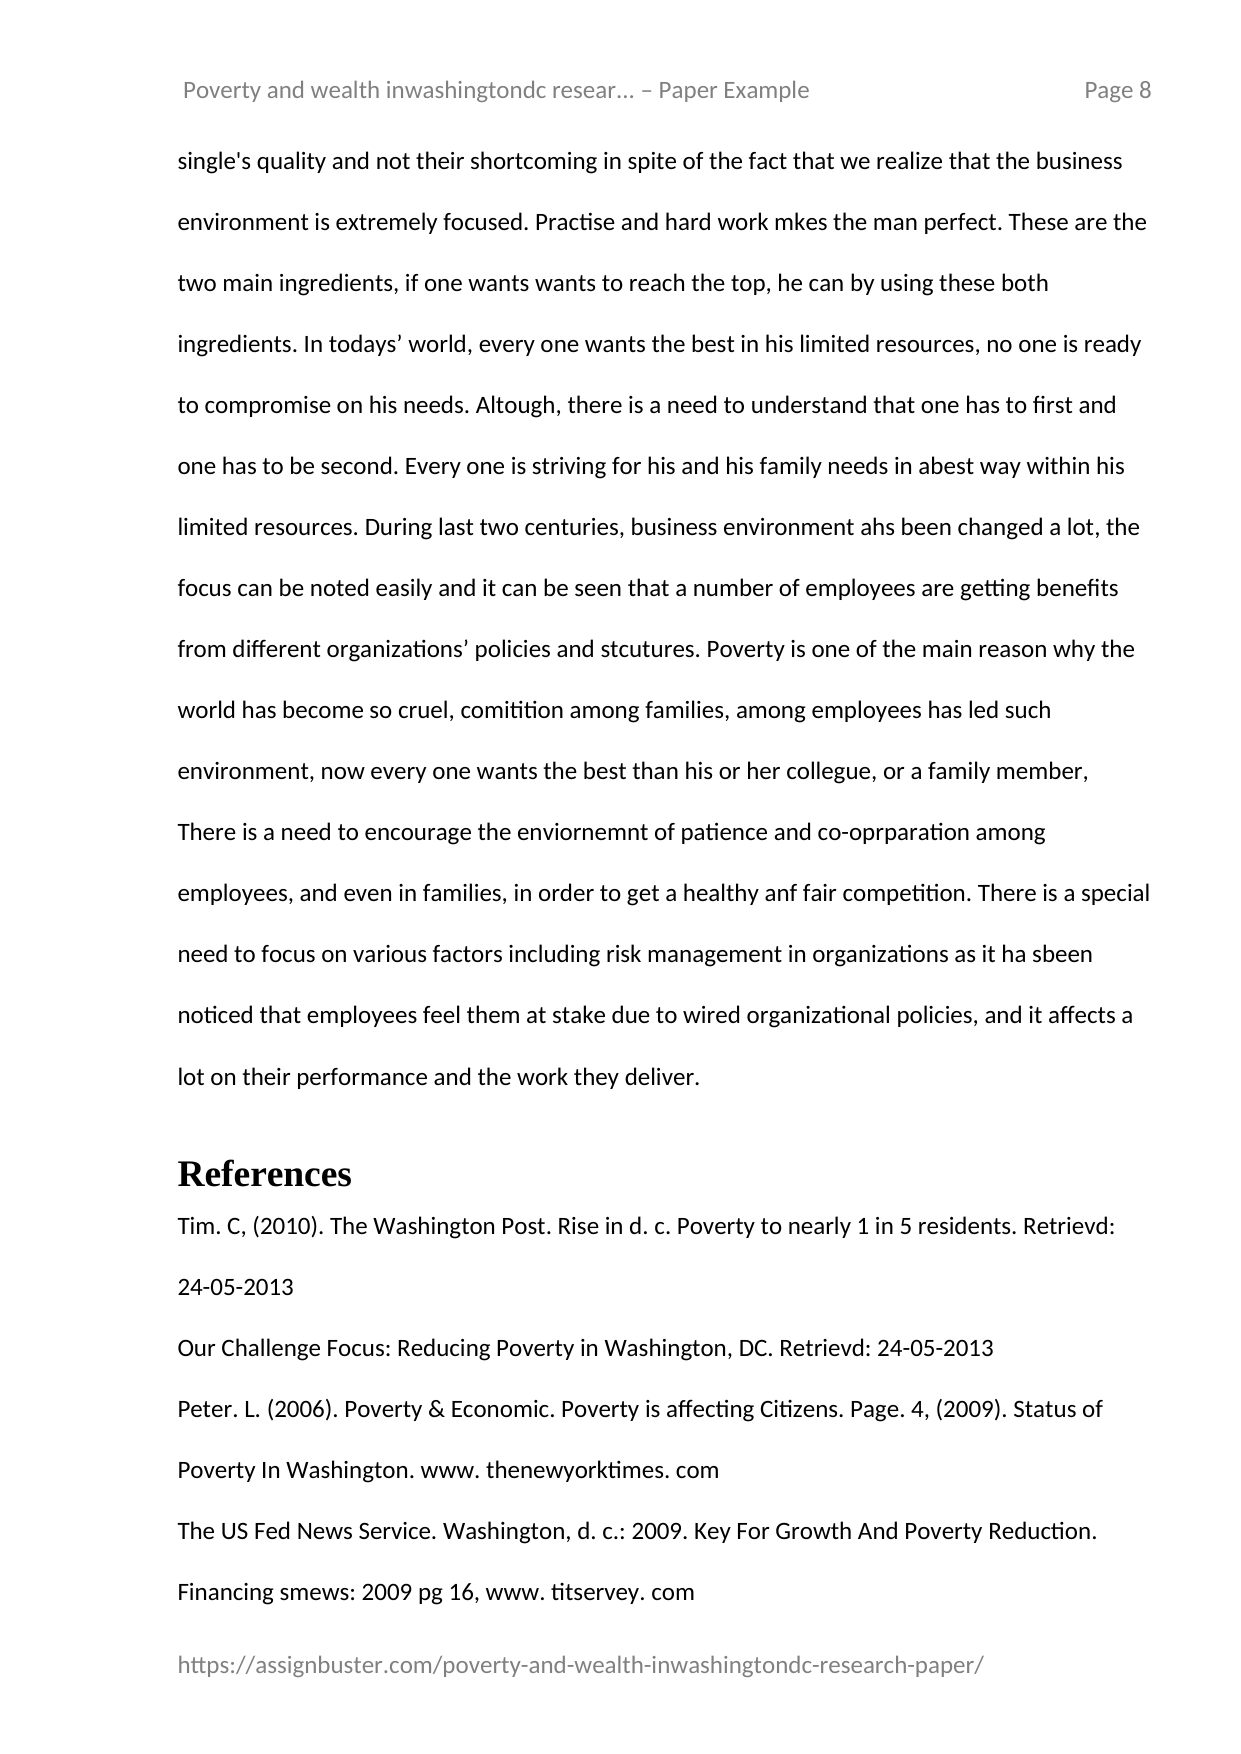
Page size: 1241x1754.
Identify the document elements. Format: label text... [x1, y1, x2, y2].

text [177, 1210, 1152, 1607]
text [177, 145, 1152, 1091]
subtitle References [177, 1151, 1152, 1194]
